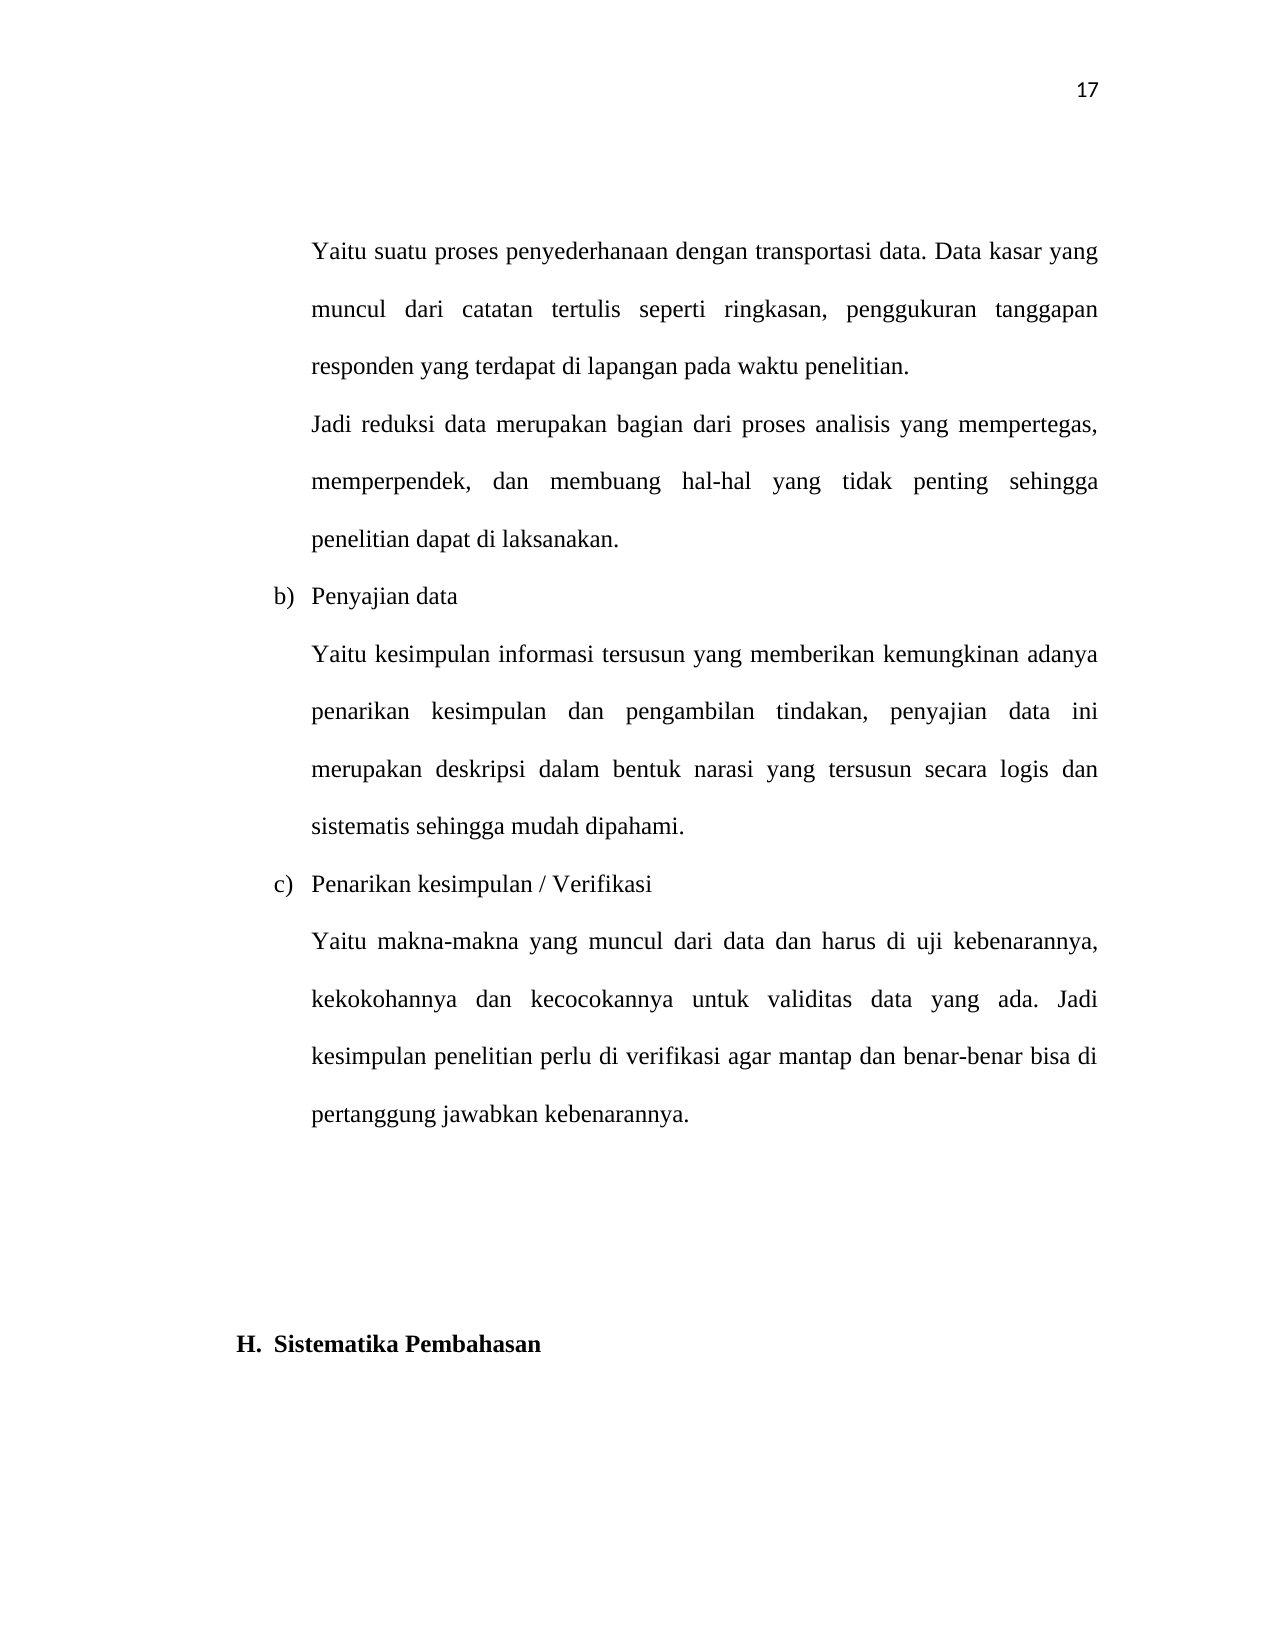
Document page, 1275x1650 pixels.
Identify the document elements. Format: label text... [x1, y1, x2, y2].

list Penarikan kesimpulan / Verifikasi [274, 869, 1099, 897]
list Yaitu suatu proses penyederhanaan dengan transportasi data. Data kasar yang muncul dari catatan tertulis seperti ringkasan, penggukuran tanggapan responden yang terdapat di lapangan pada waktu penelitian. [311, 236, 1099, 380]
list Yaitu kesimpulan informasi tersusun yang memberikan kemungkinan adanya penarikan kesimpulan dan pengambilan tindakan, penyajian data ini merupakan deskripsi dalam bentuk narasi yang tersusun secara logis dan sistematis sehingga mudah dipahami. [311, 639, 1099, 840]
list Yaitu makna-makna yang muncul dari data dan harus di uji kebenarannya, kekokohannya dan kecocokannya untuk validitas data yang ada. Jadi kesimpulan penelitian perlu di verifikasi agar mantap dan benar-benar bisa di pertanggung jawabkan kebenarannya. [311, 926, 1099, 1127]
list Penyajian data [274, 581, 1099, 610]
list Jadi reduksi data merupakan bagian dari proses analisis yang mempertegas, memperpendek, dan membuang hal-hal yang tidak penting sehingga penelitian dapat di laksanakan. [311, 409, 1099, 552]
list Sistematika Pembahasan [236, 1329, 1098, 1357]
